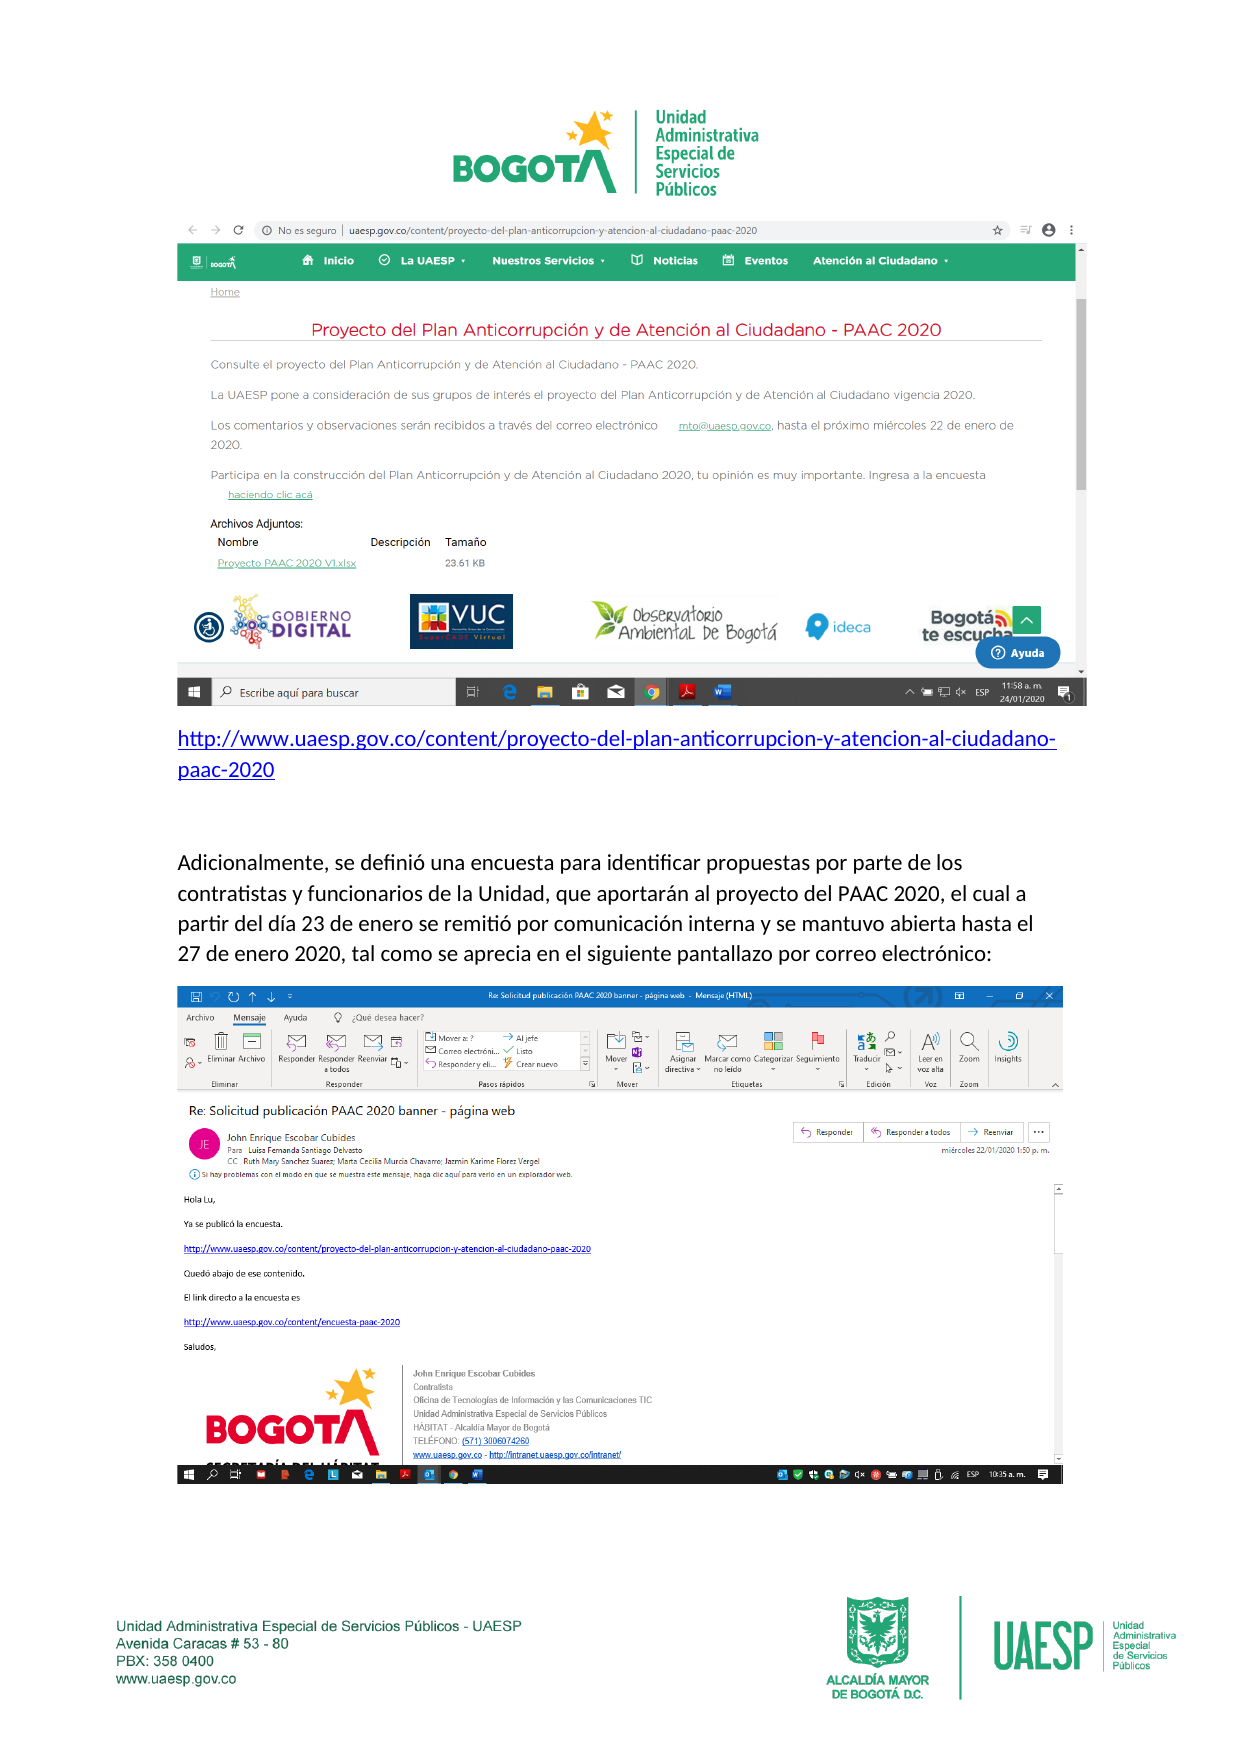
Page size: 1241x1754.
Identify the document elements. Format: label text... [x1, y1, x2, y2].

picture [0, 1, 1240, 706]
text http://www.uaesp.gov.co/content/proyecto-del-plan-anticorrupcion-y-atencion-al-ciudadano-paac-2020 [177, 724, 1063, 783]
text Adicionalmente, se definió una encuesta para identificar propuestas por parte de los contratistas y funcionarios de la Unidad, que aportarán al proyecto del PAAC 2020, el cual a partir del día 23 de enero se remitió por comunicación interna y se mantuvo abierta hasta el 27 de enero 2020, tal como se aprecia en el siguiente pantallazo por correo electrónico: [177, 848, 1063, 967]
picture [177, 986, 1063, 1484]
picture [0, 1567, 1241, 1752]
